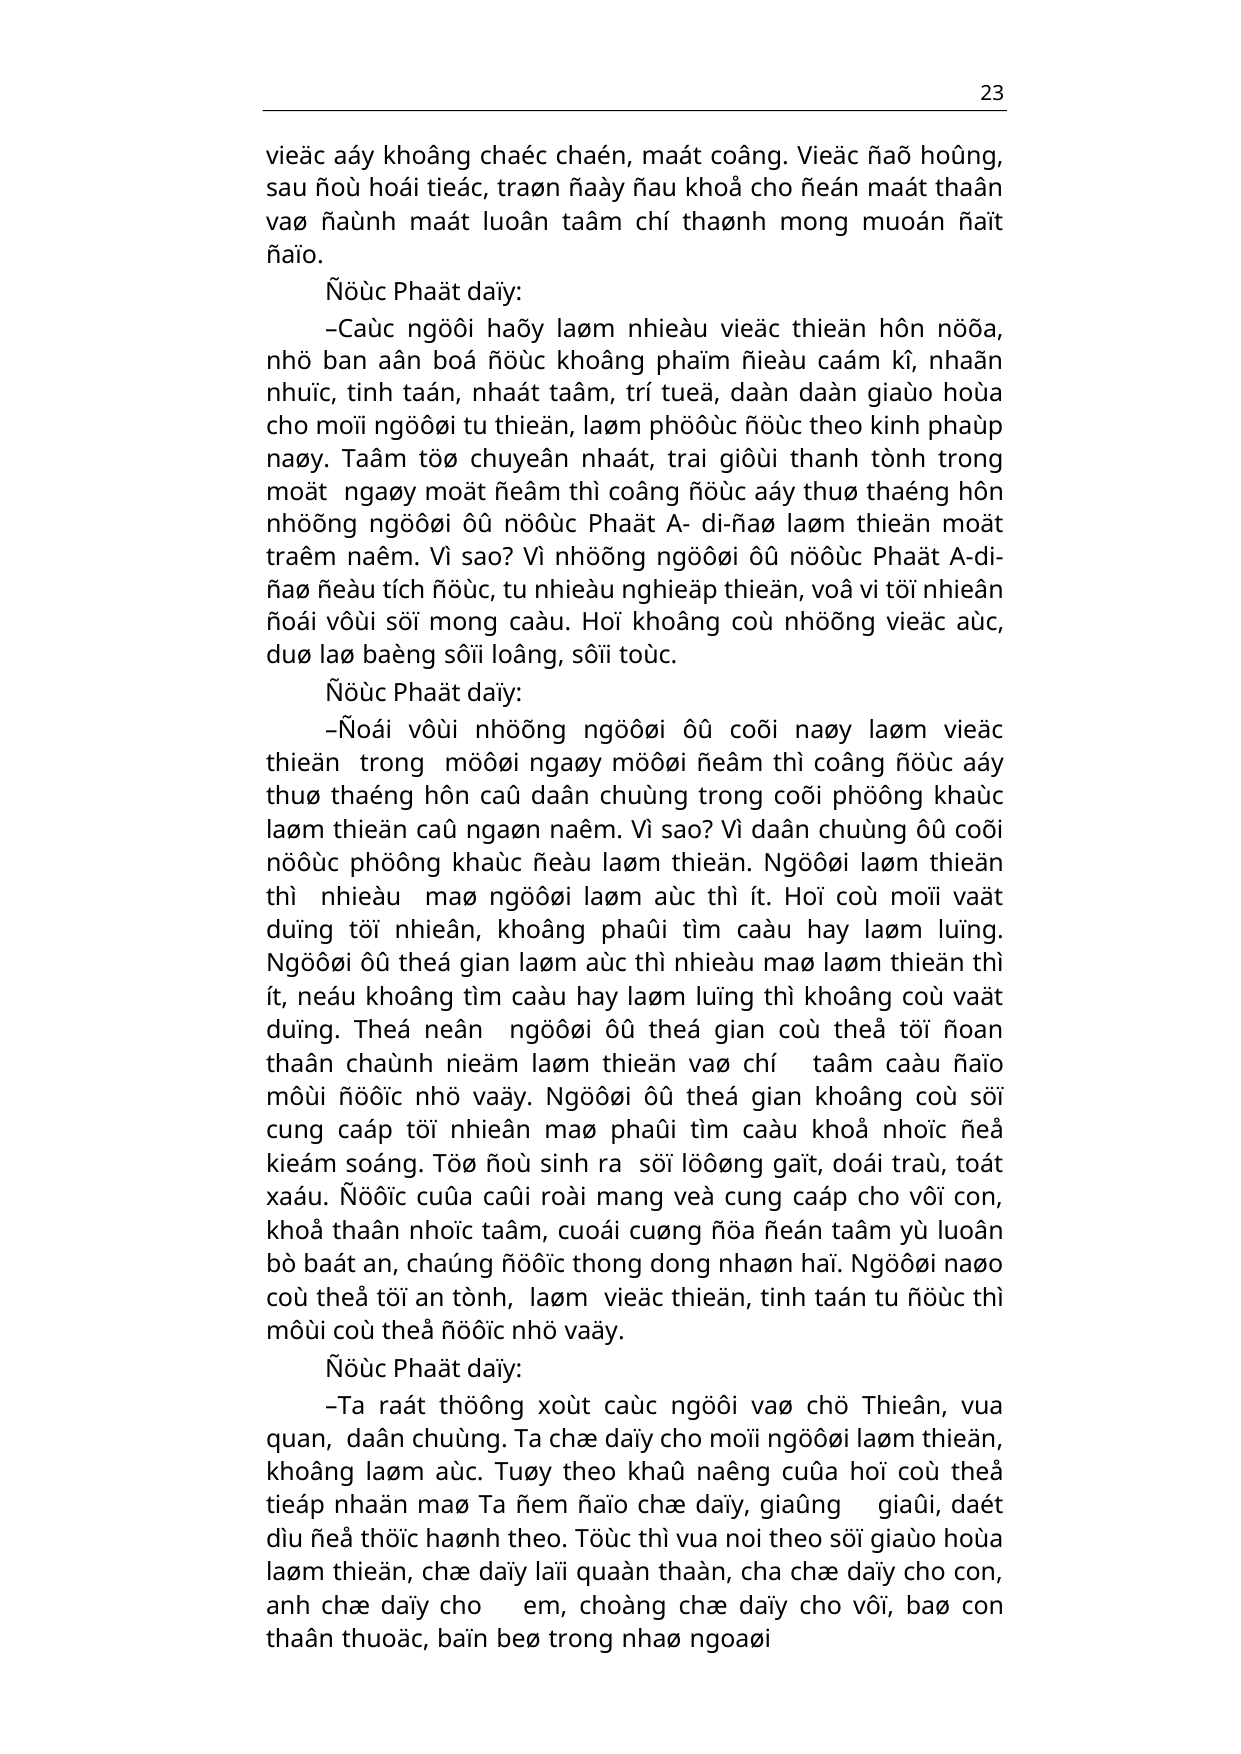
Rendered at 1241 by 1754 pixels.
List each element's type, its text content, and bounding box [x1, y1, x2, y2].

text –Ta raát thöông xoùt caùc ngöôi vaø chö Thieân, vua quan, daân chuùng. Ta chæ daïy cho moïi ngöôøi laøm thieän, khoâng laøm aùc. Tuøy theo khaû naêng cuûa hoï coù theå tieáp nhaän maø Ta ñem ñaïo chæ daïy, giaûng giaûi, daét dìu ñeå thöïc haønh theo. Töùc thì vua noi theo söï giaùo hoùa laøm thieän, chæ daïy laïi quaàn thaàn, cha chæ daïy cho con, anh chæ daïy cho em, choàng chæ daïy cho vôï, baø con thaân thuoäc, baïn beø trong nhaø ngoaøi [266, 1387, 1004, 1655]
text –Ñoái vôùi nhöõng ngöôøi ôû coõi naøy laøm vieäc thieän trong möôøi ngaøy möôøi ñeâm thì coâng ñöùc aáy thuø thaéng hôn caû daân chuùng trong coõi phöông khaùc laøm thieän caû ngaøn naêm. Vì sao? Vì daân chuùng ôû coõi nöôùc phöông khaùc ñeàu laøm thieän. Ngöôøi laøm thieän thì nhieàu maø ngöôøi laøm aùc thì ít. Hoï coù moïi vaät duïng töï nhieân, khoâng phaûi tìm caàu hay laøm luïng. Ngöôøi ôû theá gian laøm aùc thì nhieàu maø laøm thieän thì ít, neáu khoâng tìm caàu hay laøm luïng thì khoâng coù vaät duïng. Theá neân ngöôøi ôû theá gian coù theå töï ñoan thaân chaùnh nieäm laøm thieän vaø chí taâm caàu ñaïo môùi ñöôïc nhö vaäy. Ngöôøi ôû theá gian khoâng coù söï cung caáp töï nhieân maø phaûi tìm caàu khoå nhoïc ñeå kieám soáng. Töø ñoù sinh ra söï löôøng gaït, doái traù, toát xaáu. Ñöôïc cuûa caûi roài mang veà cung caáp cho vôï con, khoå thaân nhoïc taâm, cuoái cuøng ñöa ñeán taâm yù luoân bò baát an, chaúng ñöôïc thong dong nhaøn haï. Ngöôøi naøo coù theå töï an tònh, laøm vieäc thieän, tinh taán tu ñöùc thì môùi coù theå ñöôïc nhö vaäy. [266, 712, 1004, 1347]
text vieäc aáy khoâng chaéc chaén, maát coâng. Vieäc ñaõ hoûng, sau ñoù hoái tieác, traøn ñaày ñau khoå cho ñeán maát thaân vaø ñaùnh maát luoân taâm chí thaønh mong muoán ñaït ñaïo. [266, 137, 1004, 271]
text Ñöùc Phaät daïy: [325, 674, 1065, 708]
text Ñöùc Phaät daïy: [325, 274, 1065, 308]
text –Caùc ngöôi haõy laøm nhieàu vieäc thieän hôn nöõa, nhö ban aân boá ñöùc khoâng phaïm ñieàu caám kî, nhaãn nhuïc, tinh taán, nhaát taâm, trí tueä, daàn daàn giaùo hoùa cho moïi ngöôøi tu thieän, laøm phöôùc ñöùc theo kinh phaùp naøy. Taâm töø chuyeân nhaát, trai giôùi thanh tònh trong moät ngaøy moät ñeâm thì coâng ñöùc aáy thuø thaéng hôn nhöõng ngöôøi ôû nöôùc Phaät A- di-ñaø laøm thieän moät traêm naêm. Vì sao? Vì nhöõng ngöôøi ôû nöôùc Phaät A-di-ñaø ñeàu tích ñöùc, tu nhieàu nghieäp thieän, voâ vi töï nhieân ñoái vôùi söï mong caàu. Hoï khoâng coù nhöõng vieäc aùc, duø laø baèng sôïi loâng, sôïi toùc. [266, 311, 1004, 671]
text Ñöùc Phaät daïy: [325, 1350, 1065, 1384]
text 23 [175, 78, 1004, 107]
